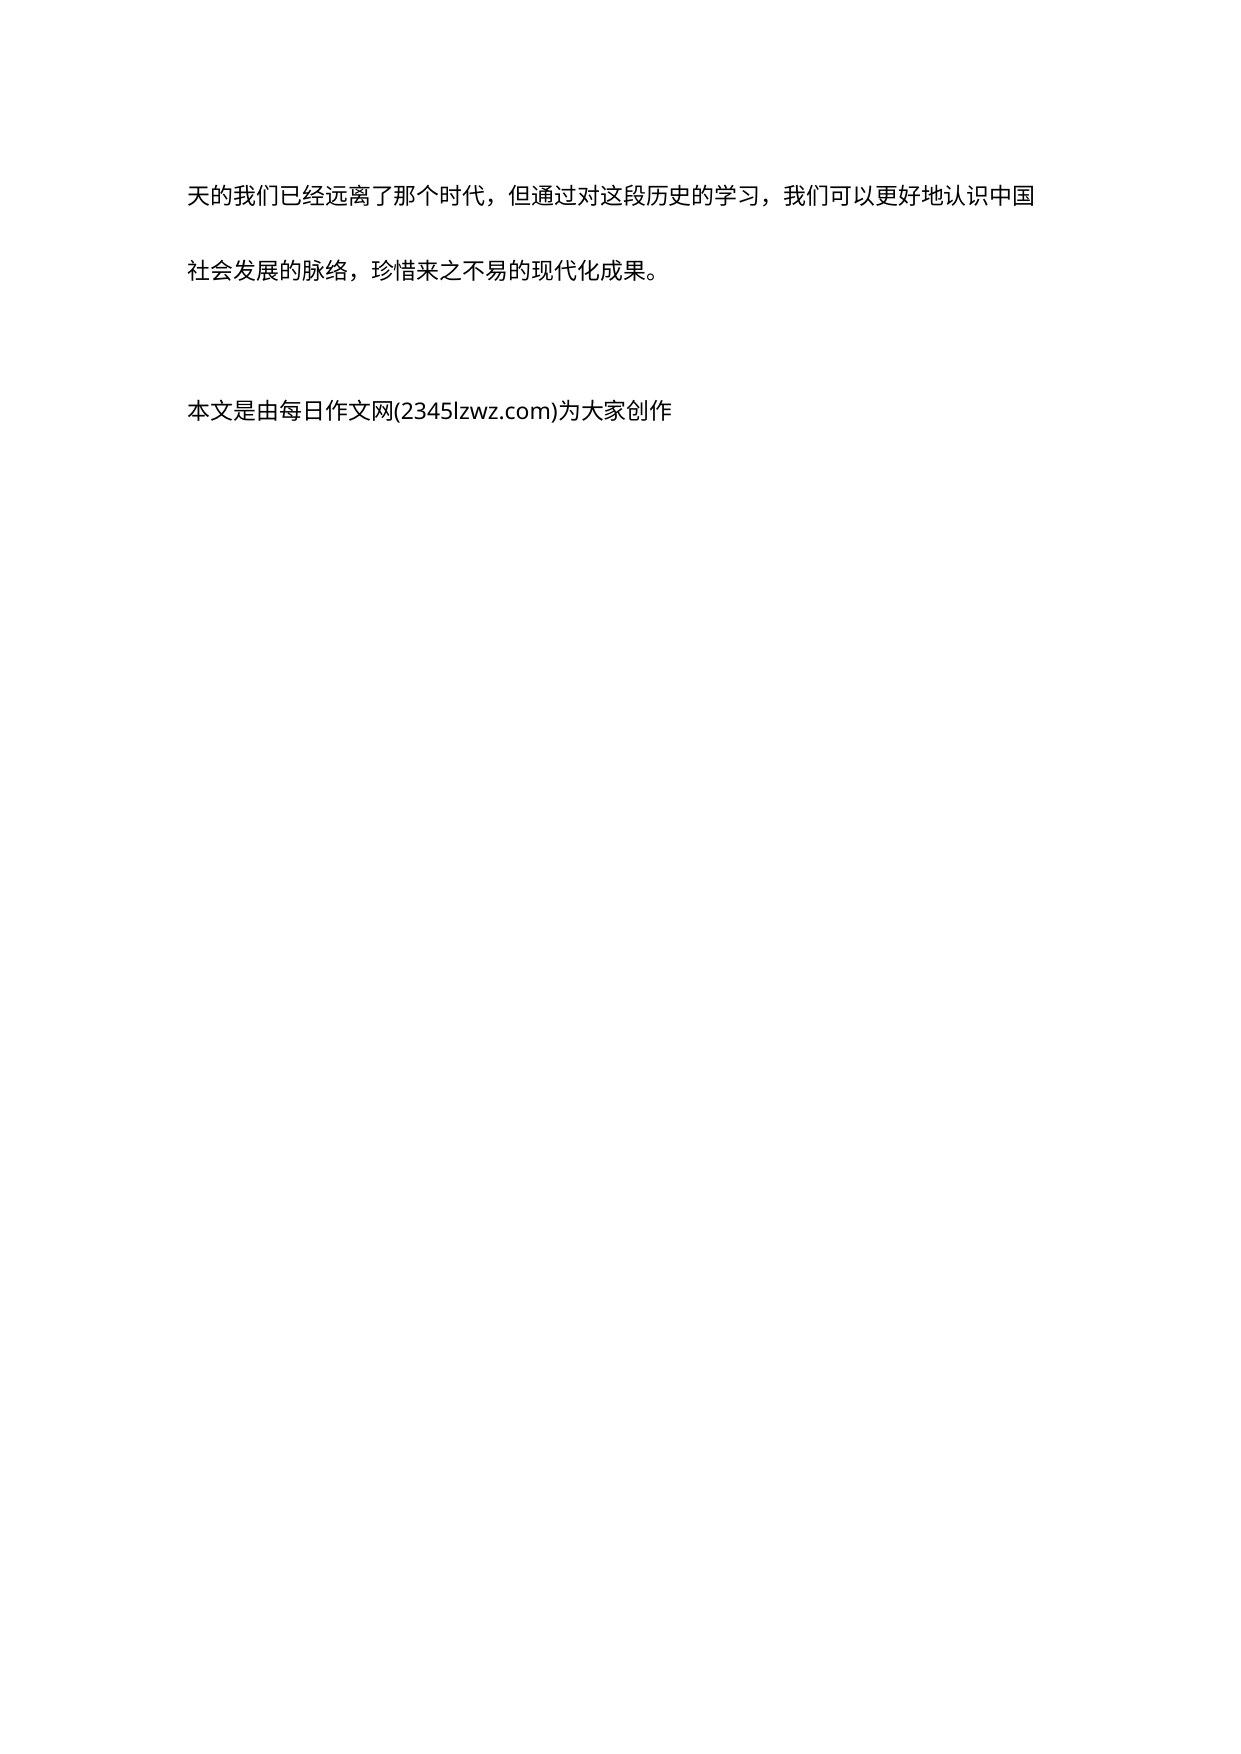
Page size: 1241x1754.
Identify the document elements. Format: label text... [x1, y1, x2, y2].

text 本文是由每日作文网(2345lzwz.com)为大家创作 [187, 377, 1053, 442]
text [187, 162, 1053, 302]
